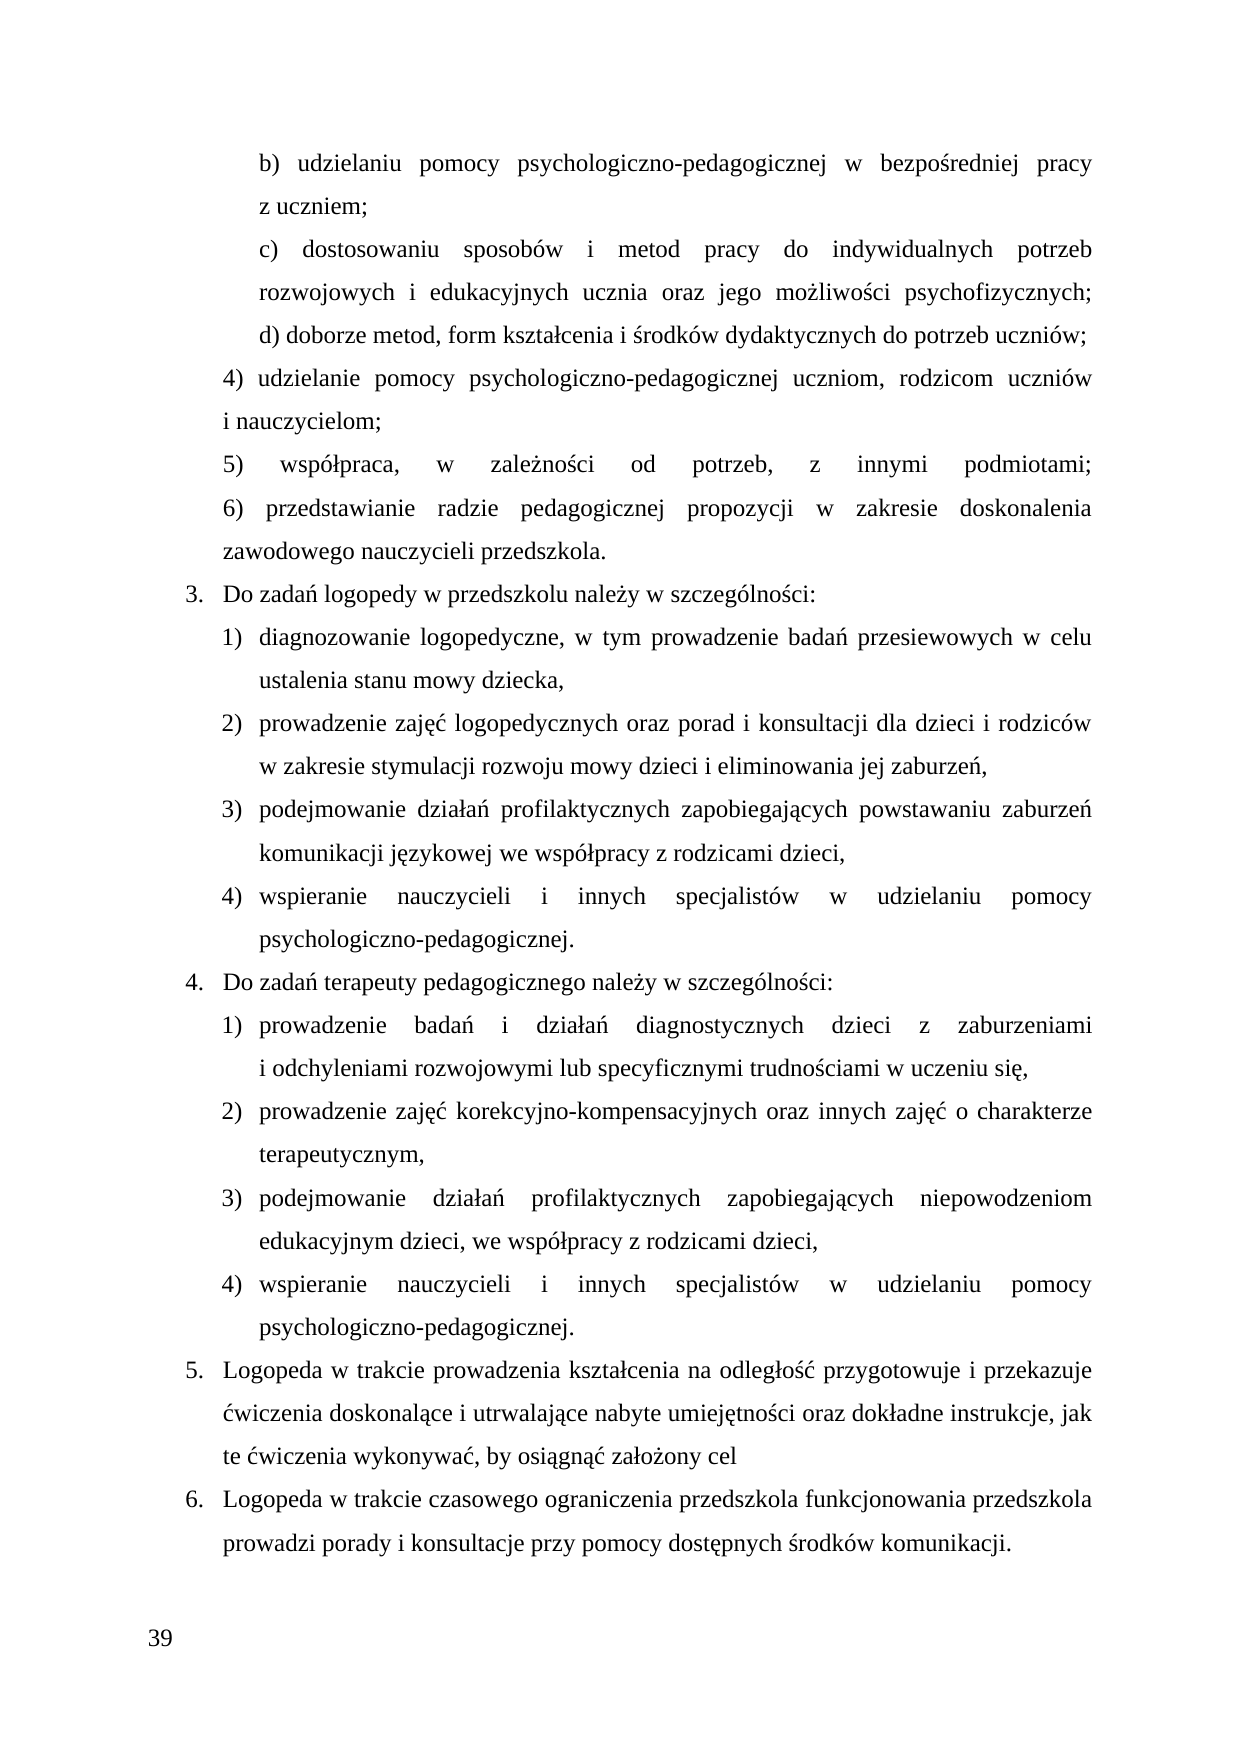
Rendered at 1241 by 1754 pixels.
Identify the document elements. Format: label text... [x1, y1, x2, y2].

list Do zadań terapeuty pedagogicznego należy w szczególności: [185, 967, 1093, 996]
list Do zadań logopedy w przedszkolu należy w szczególności: [185, 579, 1093, 608]
list 5) współpraca, w zależności od potrzeb, z innymi podmiotami; 6) przedstawianie radzie pedagogicznej propozycji w zakresie doskonalenia zawodowego nauczycieli przedszkola. [223, 449, 1093, 564]
list prowadzenie zajęć korekcyjno-kompensacyjnych oraz innych zajęć o charakterze terapeutycznym, [221, 1096, 1093, 1168]
list wspieranie nauczycieli i innych specjalistów w udzielaniu pomocy psychologiczno-pedagogicznej. [221, 881, 1093, 953]
list Logopeda w trakcie czasowego ograniczenia przedszkola funkcjonowania przedszkola prowadzi porady i konsultacje przy pomocy dostępnych środków komunikacji. [185, 1484, 1093, 1556]
list 4) udzielanie pomocy psychologiczno-pedagogicznej uczniom, rodzicom uczniów i nauczycielom; [223, 363, 1093, 435]
list b) udzielaniu pomocy psychologiczno-pedagogicznej w bezpośredniej pracy z uczniem; [259, 148, 1093, 219]
list prowadzenie zajęć logopedycznych oraz porad i konsultacji dla dzieci i rodziców w zakresie stymulacji rozwoju mowy dzieci i eliminowania jej zaburzeń, [221, 708, 1093, 780]
list podejmowanie działań profilaktycznych zapobiegających niepowodzeniom edukacyjnym dzieci, we współpracy z rodzicami dzieci, [221, 1183, 1093, 1254]
list prowadzenie badań i działań diagnostycznych dzieci z zaburzeniami i odchyleniami rozwojowymi lub specyficznymi trudnościami w uczeniu się, [221, 1010, 1093, 1082]
list Logopeda w trakcie prowadzenia kształcenia na odległość przygotowuje i przekazuje ćwiczenia doskonalące i utrwalające nabyte umiejętności oraz dokładne instrukcje, jak te ćwiczenia wykonywać, by osiągnąć założony cel [185, 1355, 1093, 1470]
list wspieranie nauczycieli i innych specjalistów w udzielaniu pomocy psychologiczno-pedagogicznej. [221, 1269, 1093, 1341]
list diagnozowanie logopedyczne, w tym prowadzenie badań przesiewowych w celu ustalenia stanu mowy dziecka, [221, 622, 1093, 694]
list podejmowanie działań profilaktycznych zapobiegających powstawaniu zaburzeń komunikacji językowej we współpracy z rodzicami dzieci, [221, 794, 1093, 866]
list c) dostosowaniu sposobów i metod pracy do indywidualnych potrzeb rozwojowych i edukacyjnych ucznia oraz jego możliwości psychofizycznych; d) doborze metod, form kształcenia i środków dydaktycznych do potrzeb uczniów; [259, 234, 1093, 349]
